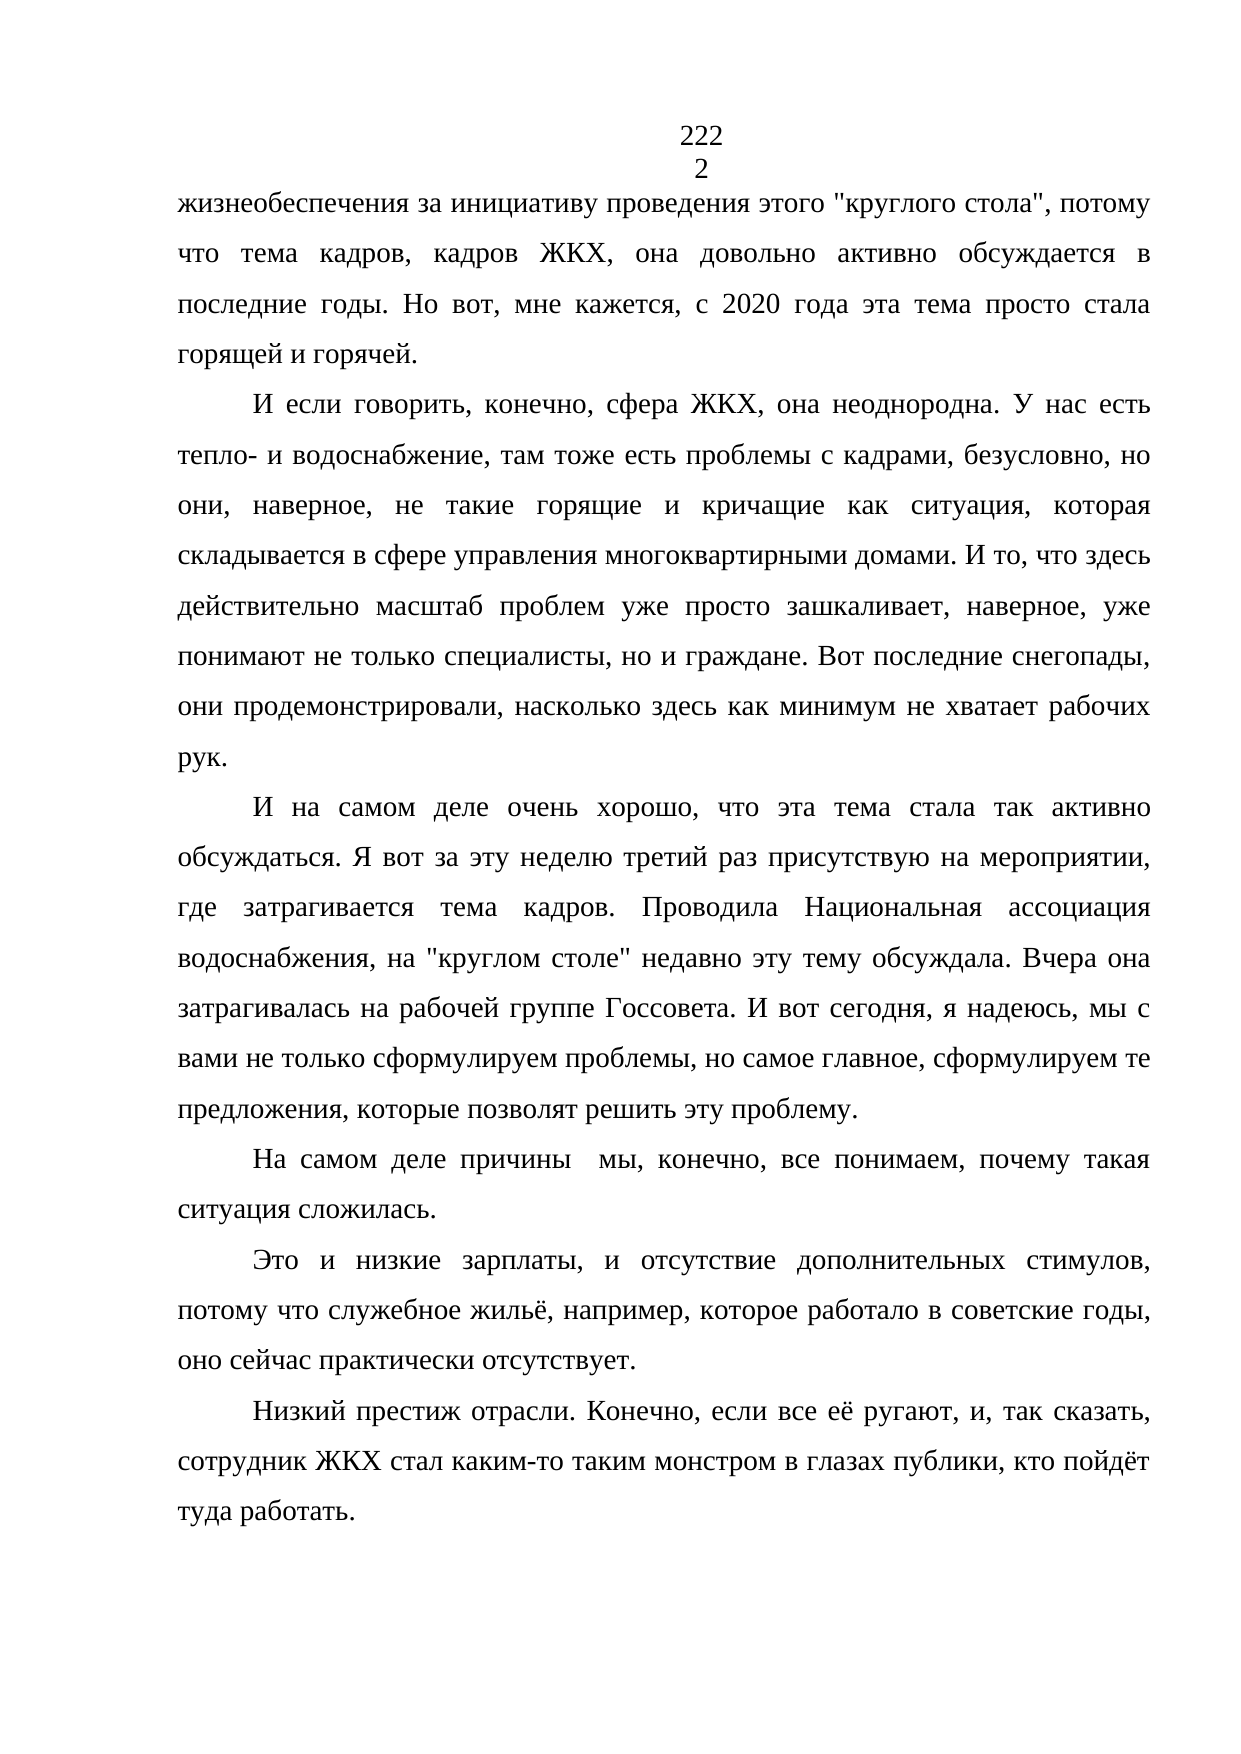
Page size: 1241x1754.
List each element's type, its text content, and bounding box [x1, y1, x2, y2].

text Низкий престиж отрасли. Конечно, если все её ругают, и, так сказать, сотрудник ЖКХ стал каким-то таким монстром в глазах публики, кто пойдёт туда работать. [177, 1393, 1152, 1527]
text И если говорить, конечно, сфера ЖКХ, она неоднородна. У нас есть тепло- и водоснабжение, там тоже есть проблемы с кадрами, безусловно, но они, наверное, не такие горящие и кричащие как ситуация, которая складывается в сфере управления многоквартирными домами. И то, что здесь действительно масштаб проблем уже просто зашкаливает, наверное, уже понимают не только специалисты, но и граждане. Вот последние снегопады, они продемонстрировали, насколько здесь как минимум не хватает рабочих рук. [177, 386, 1152, 772]
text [177, 185, 1152, 370]
text И на самом деле очень хорошо, что эта тема стала так активно обсуждаться. Я вот за эту неделю третий раз присутствую на мероприятии, где затрагивается тема кадров. Проводила Национальная ассоциация водоснабжения, на "круглом столе" недавно эту тему обсуждала. Вчера она затрагивалась на рабочей группе Госсовета. И вот сегодня, я надеюсь, мы с вами не только сформулируем проблемы, но самое главное, сформулируем те предложения, которые позволят решить эту проблему. [177, 789, 1152, 1124]
text Это и низкие зарплаты, и отсутствие дополнительных стимулов, потому что служебное жильё, например, которое работало в советские годы, оно сейчас практически отсутствует. [177, 1242, 1152, 1376]
text На самом деле причины мы, конечно, все понимаем, почему такая ситуация сложилась. [177, 1141, 1152, 1225]
